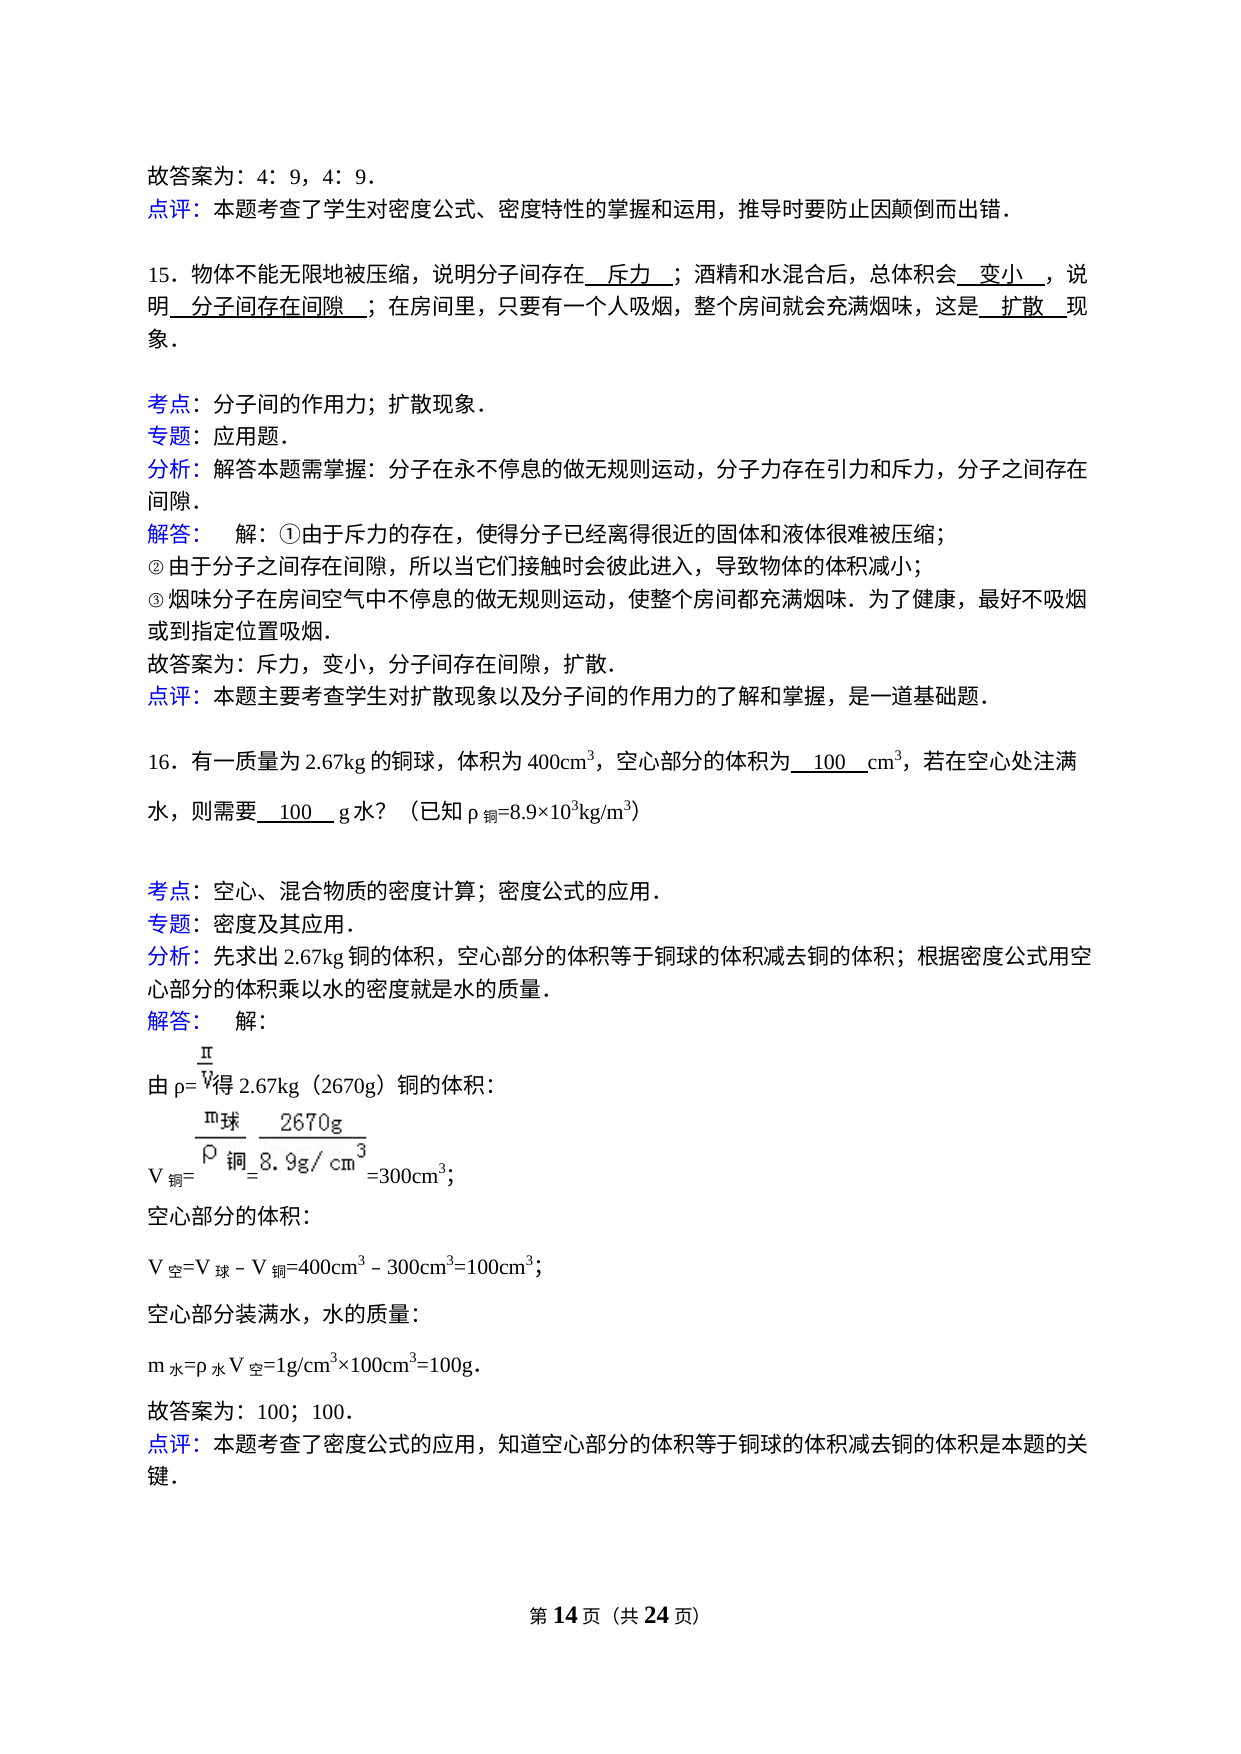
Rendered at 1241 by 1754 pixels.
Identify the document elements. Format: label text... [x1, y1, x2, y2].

text 分析： 解答本题需掌握：分子在永不停息的做无规则运动，分子力存在引力和斥力，分子之间存在间隙． [147, 451, 1093, 516]
text V铜===300cm3； [148, 1101, 1093, 1199]
text 分析： 先求出2.67kg铜的体积，空心部分的体积等于铜球的体积减去铜的体积；根据密度公式用空心部分的体积乘以水的密度就是水的质量． [147, 939, 1093, 1004]
picture [258, 1109, 367, 1175]
text V空=V球﹣V铜=400cm3﹣300cm3=100cm3； [148, 1231, 1093, 1296]
picture [197, 1036, 213, 1092]
text 点评： 本题考查了学生对密度公式、密度特性的掌握和运用，推导时要防止因颠倒而出错． [147, 191, 1093, 224]
text 点评： 本题考查了密度公式的应用，知道空心部分的体积等于铜球的体积减去铜的体积是本题的关键． [147, 1426, 1093, 1491]
text 考点： 分子间的作用力；扩散现象． [147, 386, 1093, 419]
text 点评： 本题主要考查学生对扩散现象以及分子间的作用力的了解和掌握，是一道基础题． [147, 679, 1093, 711]
text 15．物体不能无限地被压缩，说明分子间存在 斥力 ；酒精和水混合后，总体积会 变小 ，说明 分子间存在间隙 ；在房间里，只要有一个人吸烟，整个房间就会充满烟味，这是 扩散 现象． [148, 256, 1093, 354]
text 专题： 密度及其应用． [147, 906, 1093, 939]
picture [194, 1101, 247, 1175]
text 空心部分装满水，水的质量： [148, 1296, 1093, 1329]
text 16．有一质量为2.67kg的铜球，体积为400cm3，空心部分的体积为 100 cm3，若在空心处注满水，则需要 100 g水？（已知ρ铜=8.9×103kg/m3） [148, 744, 1093, 841]
text 解答： 解：①由于斥力的存在，使得分子已经离得很近的固体和液体很难被压缩； [148, 516, 1093, 549]
text 由ρ=得2.67kg（2670g）铜的体积： [148, 1036, 1093, 1101]
text 故答案为：100；100． [147, 1394, 1093, 1426]
text 故答案为：4：9，4：9． [147, 159, 1093, 191]
text 解答： 解： [148, 1004, 1093, 1036]
text ③烟味分子在房间空气中不停息的做无规则运动，使整个房间都充满烟味．为了健康，最好不吸烟或到指定位置吸烟． [148, 581, 1093, 646]
text 空心部分的体积： [148, 1199, 1093, 1231]
text 专题： 应用题． [147, 419, 1093, 451]
text 故答案为：斥力，变小，分子间存在间隙，扩散． [147, 646, 1093, 679]
text m水=ρ水V空=1g/cm3×100cm3=100g． [148, 1329, 1093, 1394]
text ②由于分子之间存在间隙，所以当它们接触时会彼此进入，导致物体的体积减小； [148, 549, 1093, 581]
text 考点： 空心、混合物质的密度计算；密度公式的应用． [147, 874, 1093, 906]
